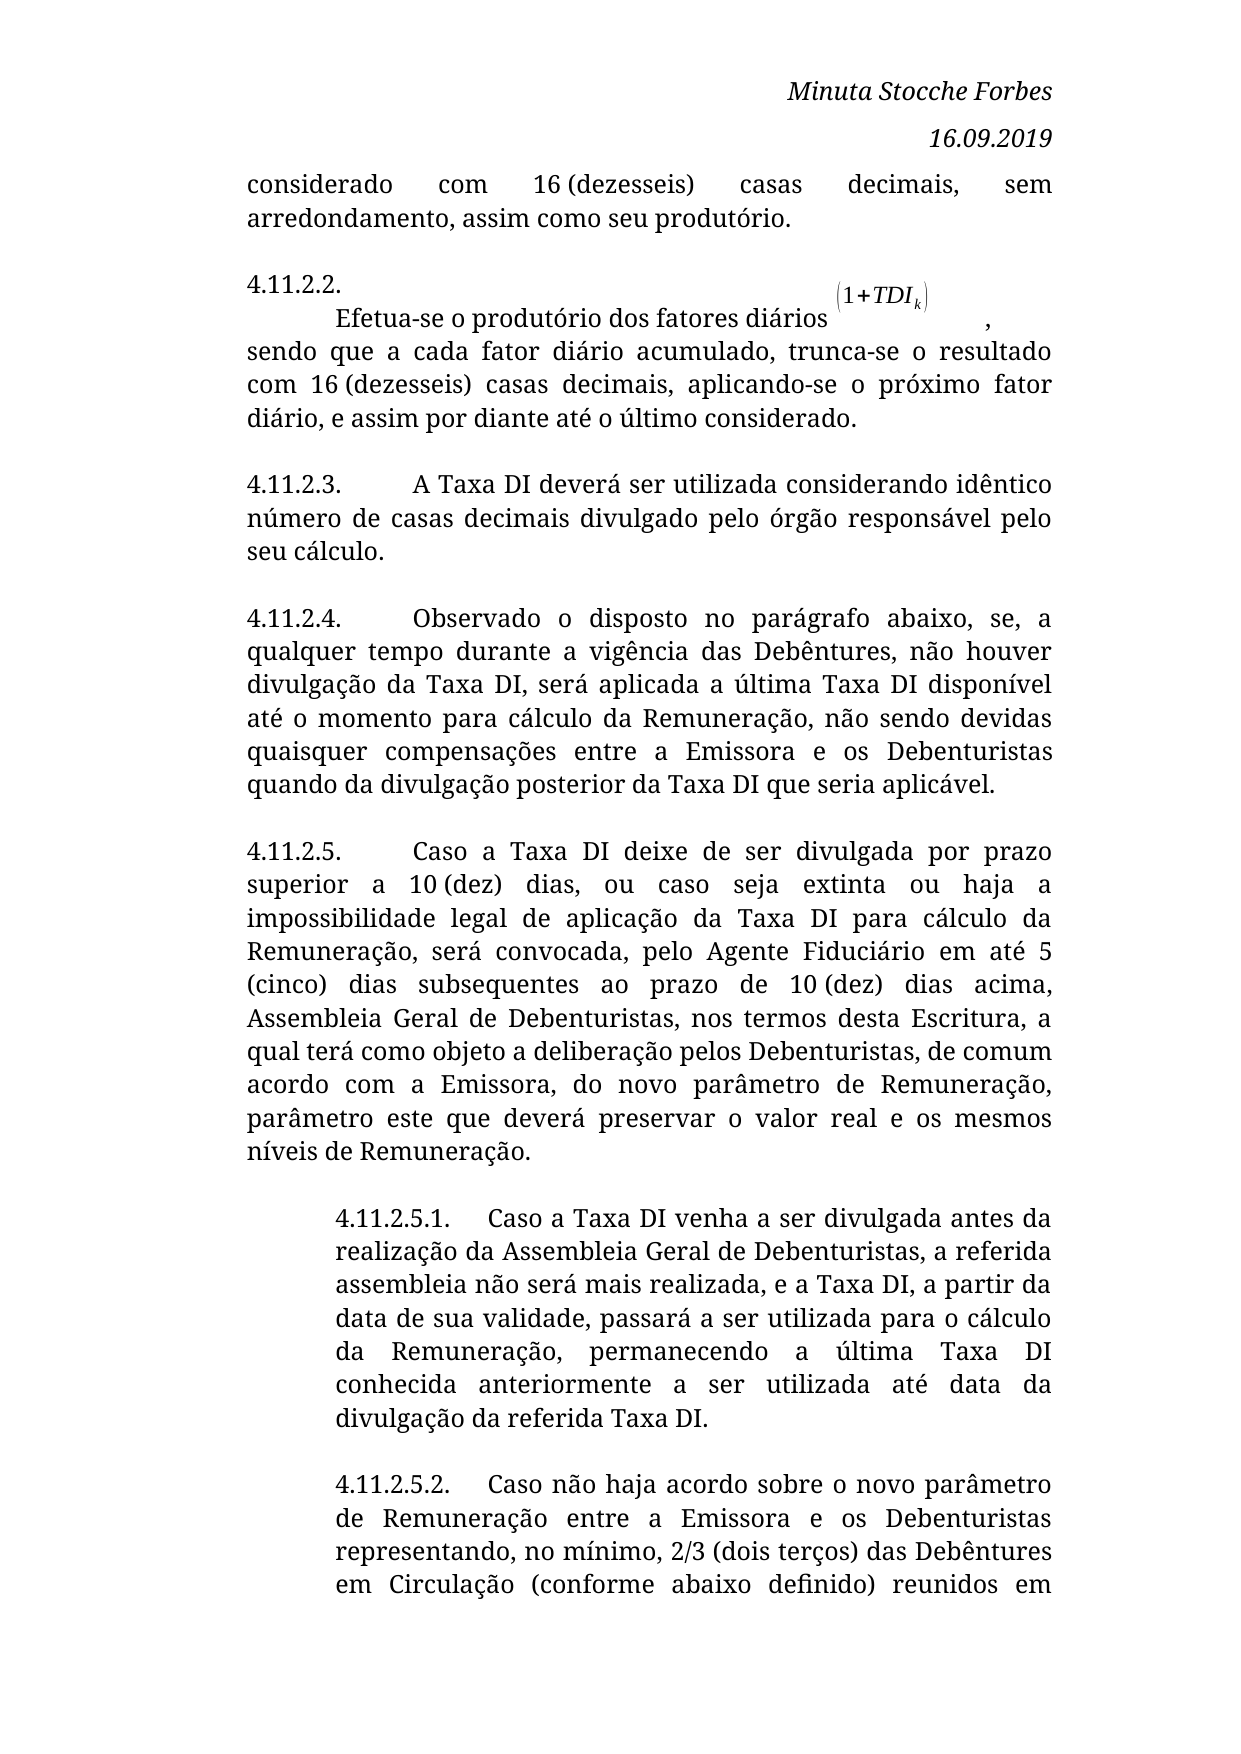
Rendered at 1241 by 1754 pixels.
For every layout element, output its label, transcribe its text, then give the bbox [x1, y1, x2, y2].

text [335, 1467, 1053, 1600]
text 4.11.2.2. Efetua-se o produtório dos fatores diários , sendo que a cada fator diário acumulado, trunca-se o resultado com 16 (dezesseis) casas decimais, aplicando-se o próximo fator diário, e assim por diante até o último considerado. [247, 267, 1053, 434]
text 4.11.2.5.1. Caso a Taxa DI venha a ser divulgada antes da realização da Assembleia Geral de Debenturistas, a referida assembleia não será mais realizada, e a Taxa DI, a partir da data de sua validade, passará a ser utilizada para o cálculo da Remuneração, permanecendo a última Taxa DI conhecida anteriormente a ser utilizada até data da divulgação da referida Taxa DI. [335, 1200, 1053, 1434]
text 4.11.2.3. A Taxa DI deverá ser utilizada considerando idêntico número de casas decimais divulgado pelo órgão responsável pelo seu cálculo. [247, 467, 1053, 567]
text 4.11.2.5. Caso a Taxa DI deixe de ser divulgada por prazo superior a 10 (dez) dias, ou caso seja extinta ou haja a impossibilidade legal de aplicação da Taxa DI para cálculo da Remuneração, será convocada, pelo Agente Fiduciário em até 5 (cinco) dias subsequentes ao prazo de 10 (dez) dias acima, Assembleia Geral de Debenturistas, nos termos desta Escritura, a qual terá como objeto a deliberação pelos Debenturistas, de comum acordo com a Emissora, do novo parâmetro de Remuneração, parâmetro este que deverá preservar o valor real e os mesmos níveis de Remuneração. [247, 834, 1053, 1167]
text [247, 167, 1053, 234]
text 4.11.2.4. Observado o disposto no parágrafo abaixo, se, a qualquer tempo durante a vigência das Debêntures, não houver divulgação da Taxa DI, será aplicada a última Taxa DI disponível até o momento para cálculo da Remuneração, não sendo devidas quaisquer compensações entre a Emissora e os Debenturistas quando da divulgação posterior da Taxa DI que seria aplicável. [247, 600, 1053, 800]
